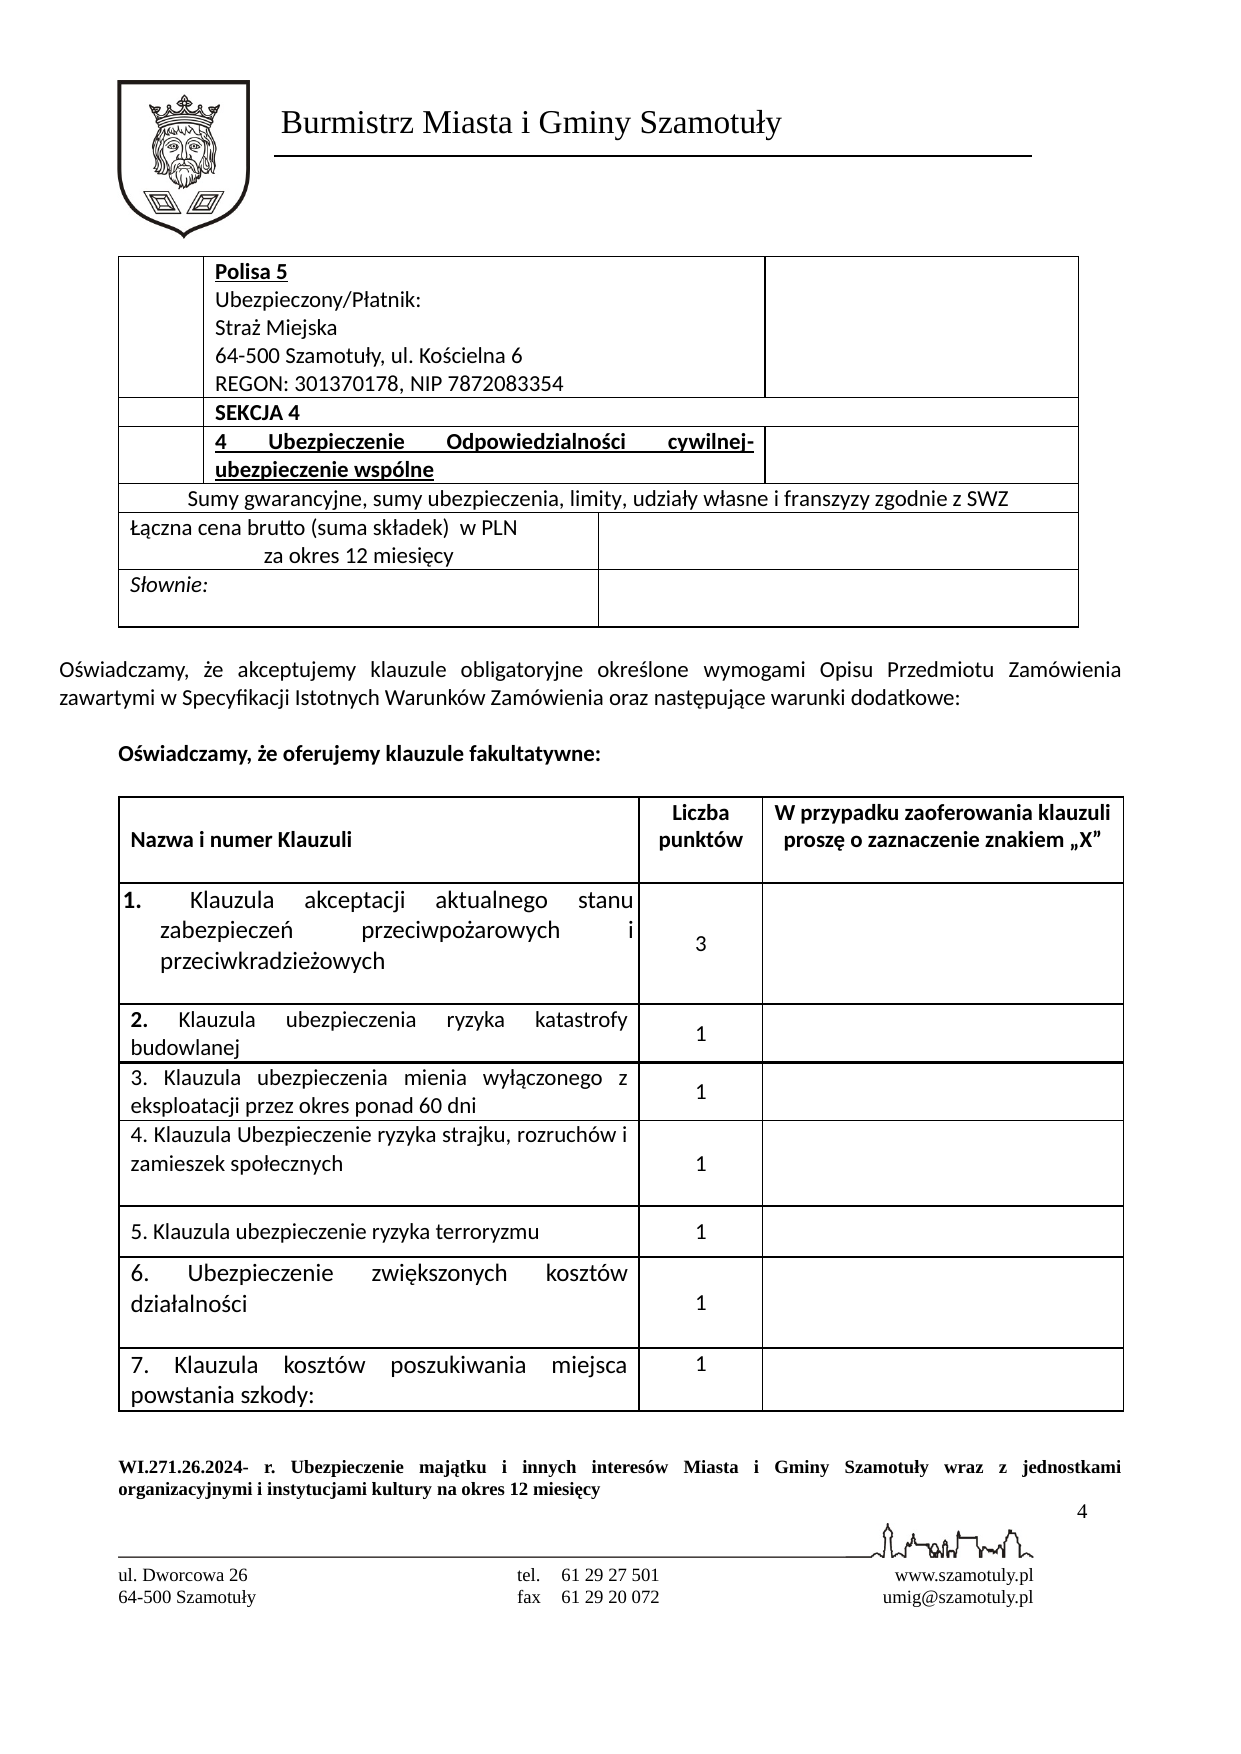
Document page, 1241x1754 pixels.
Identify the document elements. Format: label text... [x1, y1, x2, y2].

table_cell 1 [640, 1258, 762, 1347]
table_cell 1 [640, 1005, 762, 1061]
table_cell 1 [640, 1064, 762, 1119]
table_cell 5. Klauzula ubezpieczenie ryzyka terroryzmu [120, 1207, 638, 1256]
picture [117, 80, 250, 239]
picture [118, 1523, 1034, 1558]
table_header W przypadku zaoferowania klauzuli proszę o zaznaczenie znakiem „X” [763, 798, 1123, 882]
table_cell [119, 427, 203, 483]
table_cell 3 [640, 884, 762, 1003]
table_cell 4 Ubezpieczenie Odpowiedzialności cywilnej- ubezpieczenie wspólne [204, 427, 764, 483]
table_cell 6. Ubezpieczenie zwiększonych kosztów działalności [120, 1258, 638, 1347]
table_cell [763, 1349, 1123, 1410]
table_cell Sumy gwarancyjne, sumy ubezpieczenia, limity, udziały własne i franszyzy zgodnie z SWZ [119, 484, 1078, 512]
table_cell 3. Klauzula ubezpieczenia mienia wyłączonego z eksploatacji przez okres ponad 60 dni [120, 1064, 638, 1119]
table_cell [599, 570, 1078, 626]
table_cell 7. Klauzula kosztów poszukiwania miejsca powstania szkody: [120, 1349, 638, 1410]
table_cell 4. Klauzula Ubezpieczenie ryzyka strajku, rozruchów i zamieszek społecznych [120, 1121, 638, 1205]
text Oświadczamy, że akceptujemy klauzule obligatoryjne określone wymogami Opisu Przedmiotu Zamówienia zawartymi w Specyfikacji Istotnych Warunków Zamówienia oraz następujące warunki dodatkowe: [59, 655, 1122, 711]
table_cell [763, 1258, 1123, 1347]
table_cell 2. Klauzula ubezpieczenia ryzyka katastrofy budowlanej [120, 1005, 638, 1061]
table_cell [763, 884, 1123, 1003]
table_cell [763, 1005, 1123, 1061]
table_cell [766, 257, 1078, 397]
text Oświadczamy, że oferujemy klauzule fakultatywne: [118, 739, 1122, 767]
table_cell 1 [640, 1207, 762, 1256]
table_cell [763, 1121, 1123, 1205]
table_cell Łączna cena brutto (suma składek) w PLN za okres 12 miesięcy [119, 513, 598, 569]
table_cell [599, 513, 1078, 569]
table_cell Polisa 5 Ubezpieczony/Płatnik: Straż Miejska 64-500 Szamotuły, ul. Kościelna 6 REGON: 301370178, NIP 7872083354 [204, 257, 764, 397]
table_cell 1 [640, 1121, 762, 1205]
table_cell [119, 398, 203, 426]
table_cell [119, 257, 203, 397]
table_header Nazwa i numer Klauzuli [120, 798, 638, 882]
table_cell 1 [640, 1349, 762, 1410]
table_cell [763, 1064, 1123, 1119]
table_header Liczba punktów [640, 798, 762, 882]
table_cell Słownie: [119, 570, 598, 626]
table_cell SEKCJA 4 [204, 398, 1078, 426]
table_cell [763, 1207, 1123, 1256]
table_cell Klauzula akceptacji aktualnego stanu zabezpieczeń przeciwpożarowych i przeciwkradzieżowych [120, 884, 638, 1003]
table_cell [766, 427, 1078, 483]
